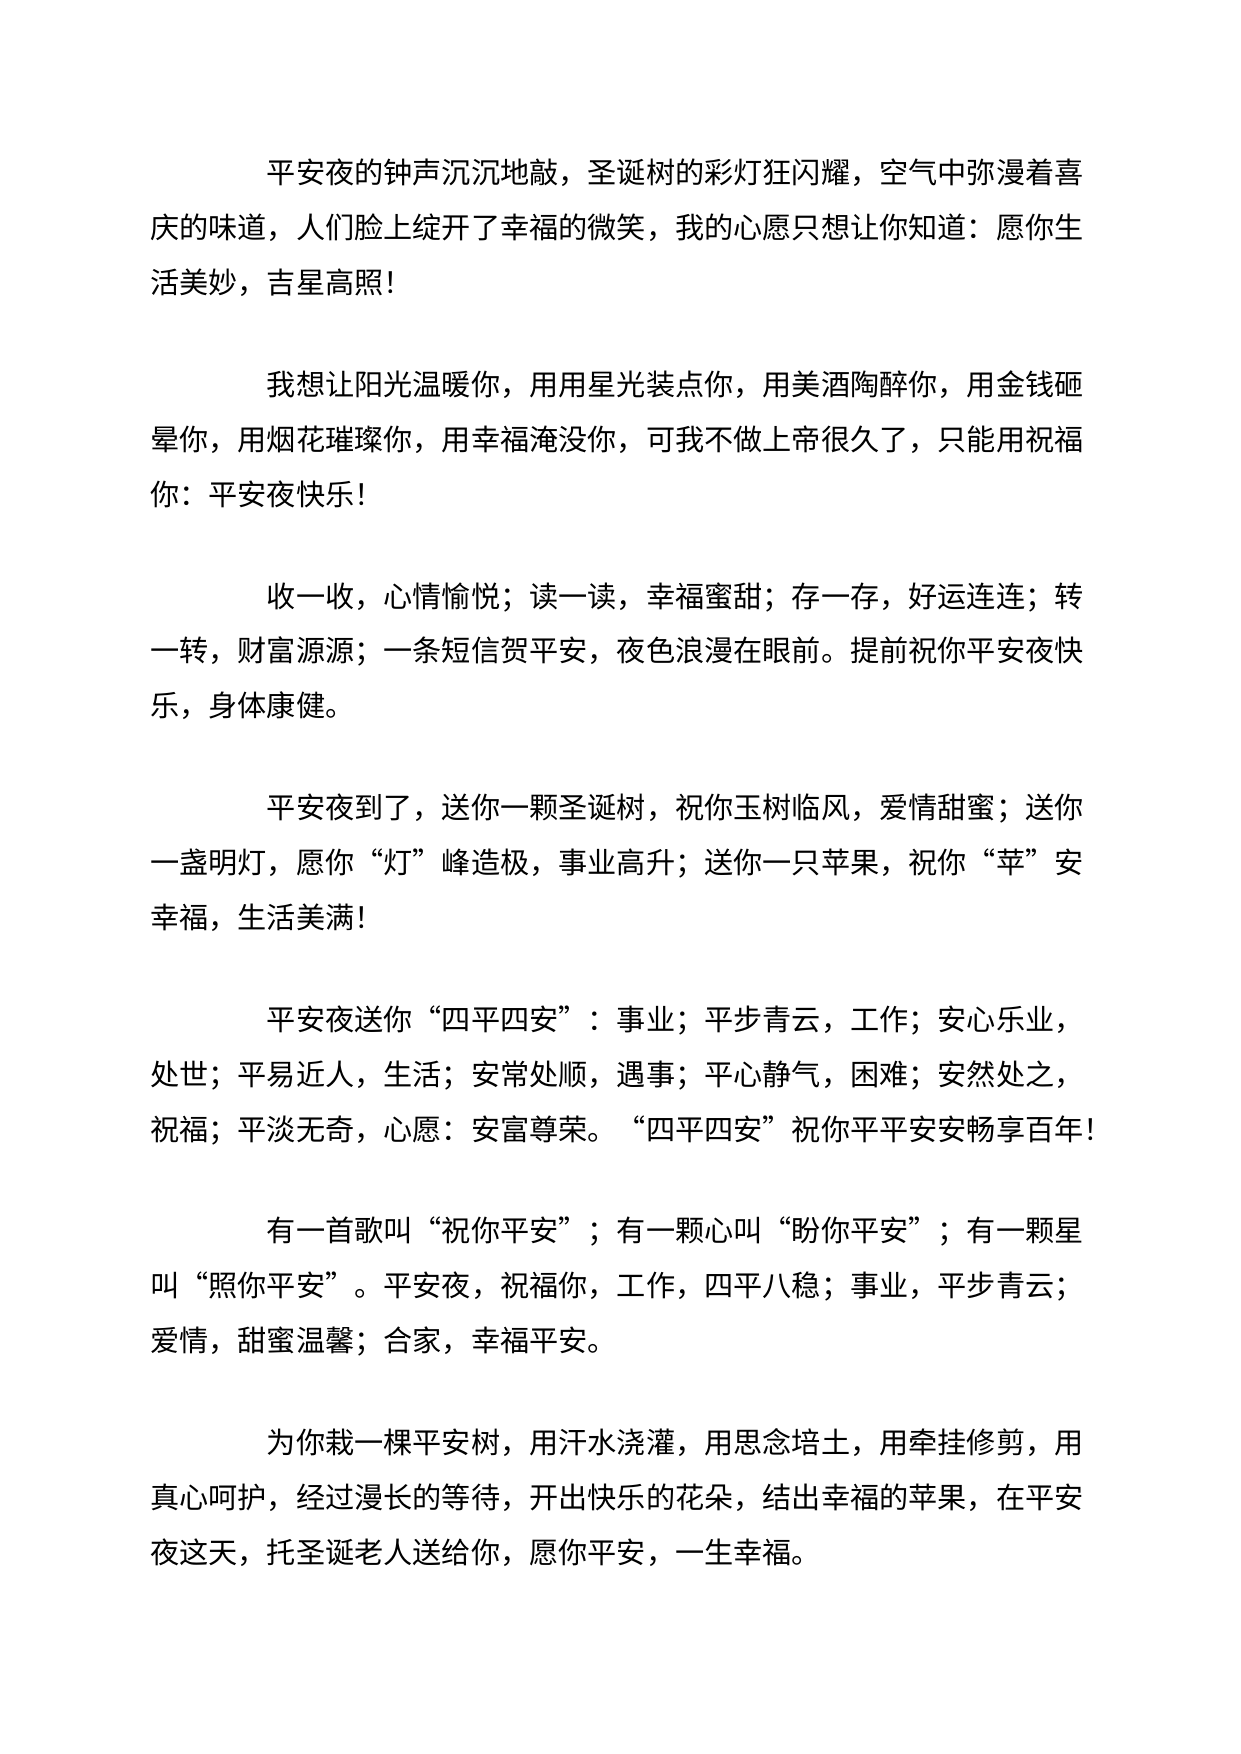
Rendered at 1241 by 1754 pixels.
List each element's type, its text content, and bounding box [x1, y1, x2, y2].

text 为你栽一棵平安树，用汗水浇灌，用思念培土，用牵挂修剪，用真心呵护，经过漫长的等待，开出快乐的花朵，结出幸福的苹果，在平安夜这天，托圣诞老人送给你，愿你平安，一生幸福。 [150, 1419, 1090, 1571]
text 平安夜的钟声沉沉地敲，圣诞树的彩灯狂闪耀，空气中弥漫着喜庆的味道，人们脸上绽开了幸福的微笑，我的心愿只想让你知道：愿你生活美妙，吉星高照！ [150, 150, 1090, 302]
text 我想让阳光温暖你，用用星光装点你，用美酒陶醉你，用金钱砸晕你，用烟花璀璨你，用幸福淹没你，可我不做上帝很久了，只能用祝福你：平安夜快乐！ [150, 362, 1090, 514]
text 平安夜送你“四平四安”：事业；平步青云，工作；安心乐业，处世；平易近人，生活；安常处顺，遇事；平心静气，困难；安然处之，祝福；平淡无奇，心愿：安富尊荣。“四平四安”祝你平平安安畅享百年！ [150, 996, 1090, 1148]
text 收一收，心情愉悦；读一读，幸福蜜甜；存一存，好运连连；转一转，财富源源；一条短信贺平安，夜色浪漫在眼前。提前祝你平安夜快乐，身体康健。 [150, 573, 1090, 725]
text 有一首歌叫“祝你平安”；有一颗心叫“盼你平安”；有一颗星叫“照你平安”。平安夜，祝福你，工作，四平八稳；事业，平步青云；爱情，甜蜜温馨；合家，幸福平安。 [150, 1208, 1090, 1360]
text 平安夜到了，送你一颗圣诞树，祝你玉树临风，爱情甜蜜；送你一盏明灯，愿你“灯”峰造极，事业高升；送你一只苹果，祝你“苹”安幸福，生活美满！ [150, 785, 1090, 937]
